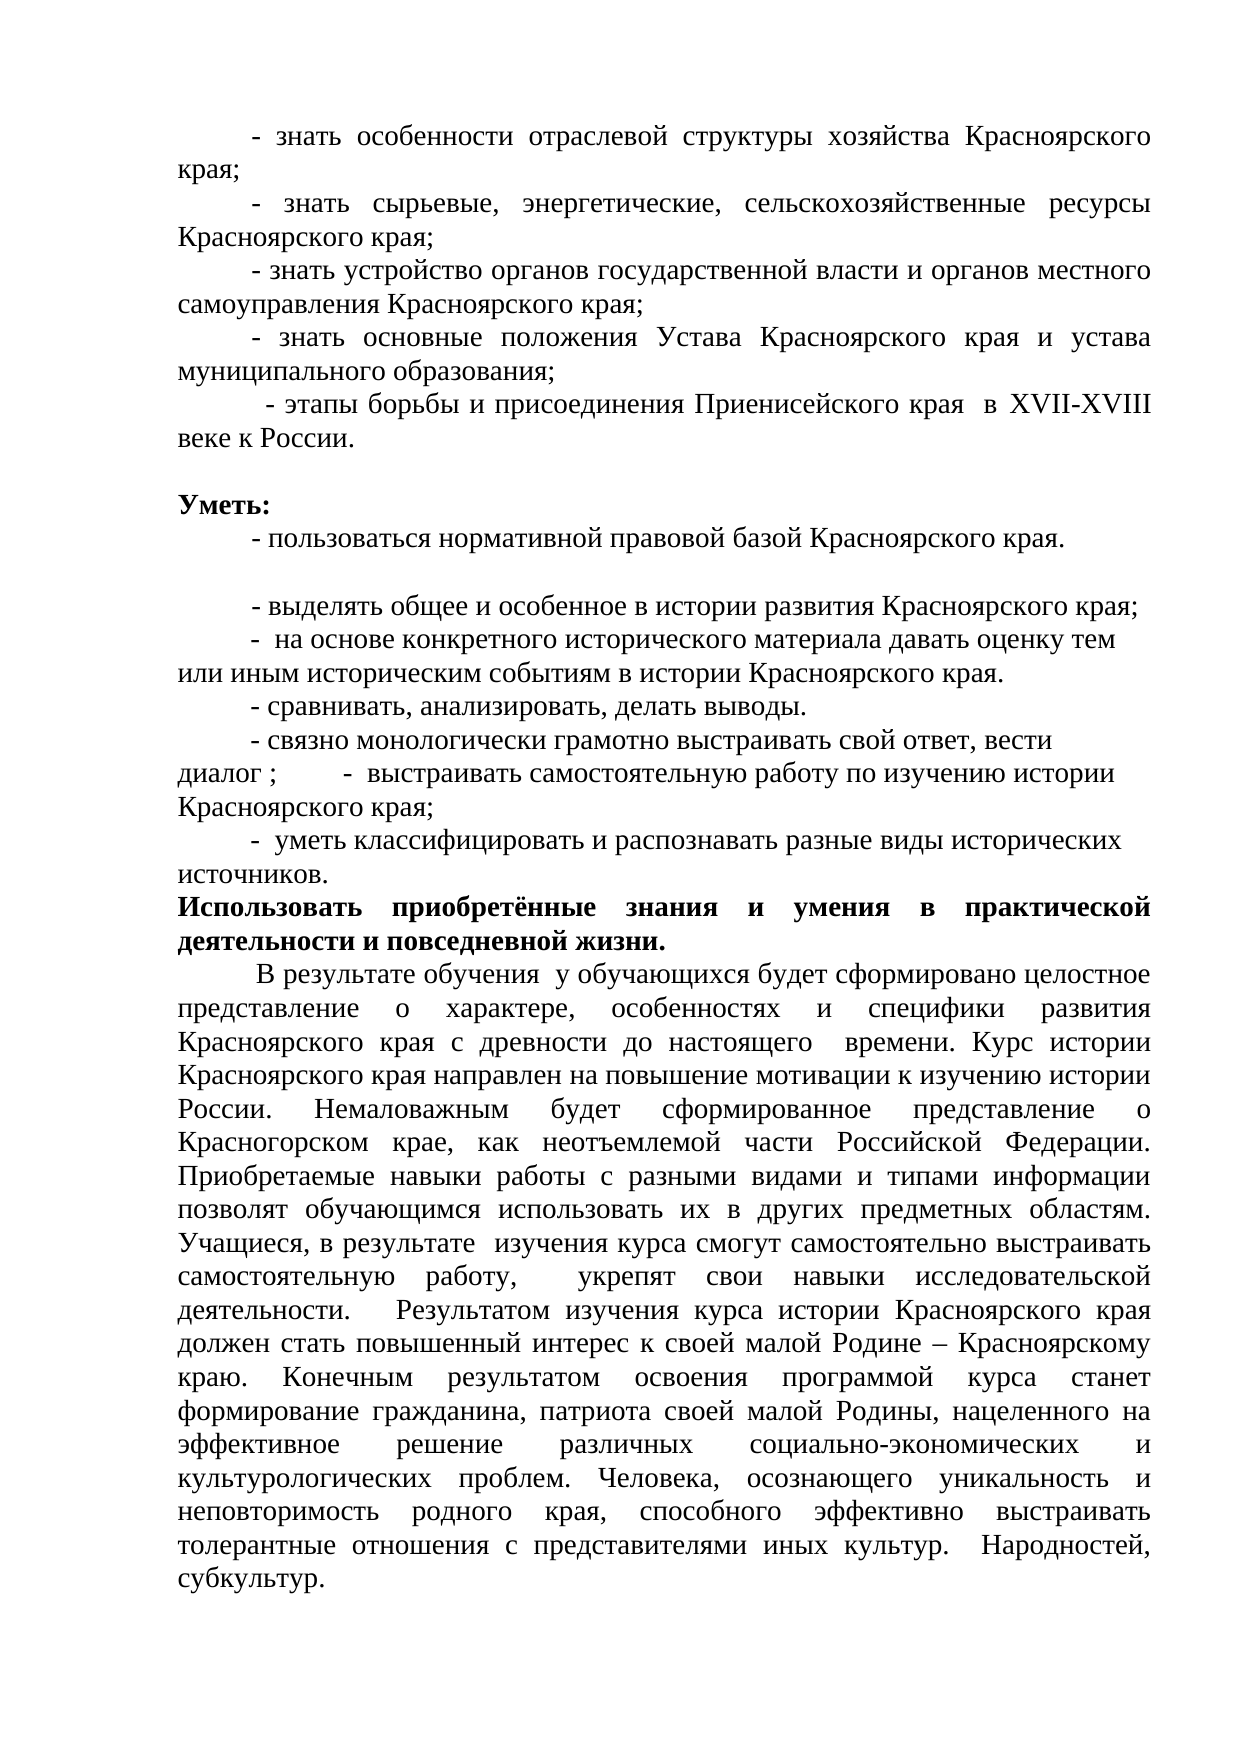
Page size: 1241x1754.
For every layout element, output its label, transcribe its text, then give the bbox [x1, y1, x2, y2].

text - этапы борьбы и присоединения Приенисейского края в XVII-XVIII веке к России. [177, 386, 1152, 453]
text - связно монологически грамотно выстраивать свой ответ, вести диалог ; - выстраивать самостоятельную работу по изучению истории Красноярского края; [177, 722, 1152, 822]
text - знать особенности отраслевой структуры хозяйства Красноярского края; [177, 118, 1152, 185]
text - знать устройство органов государственной власти и органов местного самоуправления Красноярского края; [177, 252, 1152, 319]
text Использовать приобретённые знания и умения в практической деятельности и повседневной жизни. [177, 889, 1152, 957]
text - пользоваться нормативной правовой базой Красноярского края. [177, 521, 1152, 554]
text В результате обучения у обучающихся будет сформировано целостное представление о характере, особенностях и специфики развития Красноярского края с древности до настоящего времени. Курс истории Красноярского края направлен на повышение мотивации к изучению истории России. Немаловажным будет сформированное представление о Красногорском крае, как неотъемлемой части Российской Федерации. Приобретаемые навыки работы с разными видами и типами информации позволят обучающимся использовать их в других предметных областям. Учащиеся, в результате изучения курса смогут самостоятельно выстраивать самостоятельную работу, укрепят свои навыки исследовательской деятельности. Результатом изучения курса истории Красноярского края должен стать повышенный интерес к своей малой Родине – Красноярскому краю. Конечным результатом освоения программой курса станет формирование гражданина, патриота своей малой Родины, нацеленного на эффективное решение различных социально-экономических и культурологических проблем. Человека, осознающего уникальность и неповторимость родного края, способного эффективно выстраивать толерантные отношения с представителями иных культур. Народностей, субкультур. [177, 957, 1152, 1594]
text - знать сырьевые, энергетические, сельскохозяйственные ресурсы Красноярского края; [177, 185, 1152, 252]
text Уметь: [177, 487, 1152, 521]
text - выделять общее и особенное в истории развития Красноярского края; [177, 588, 1152, 621]
text - на основе конкретного исторического материала давать оценку тем или иным историческим событиям в истории Красноярского края. [177, 621, 1152, 688]
text - уметь классифицировать и распознавать разные виды исторических источников. [177, 822, 1152, 889]
text - сравнивать, анализировать, делать выводы. [177, 688, 1152, 722]
text - знать основные положения Устава Красноярского края и устава муниципального образования; [177, 319, 1152, 386]
